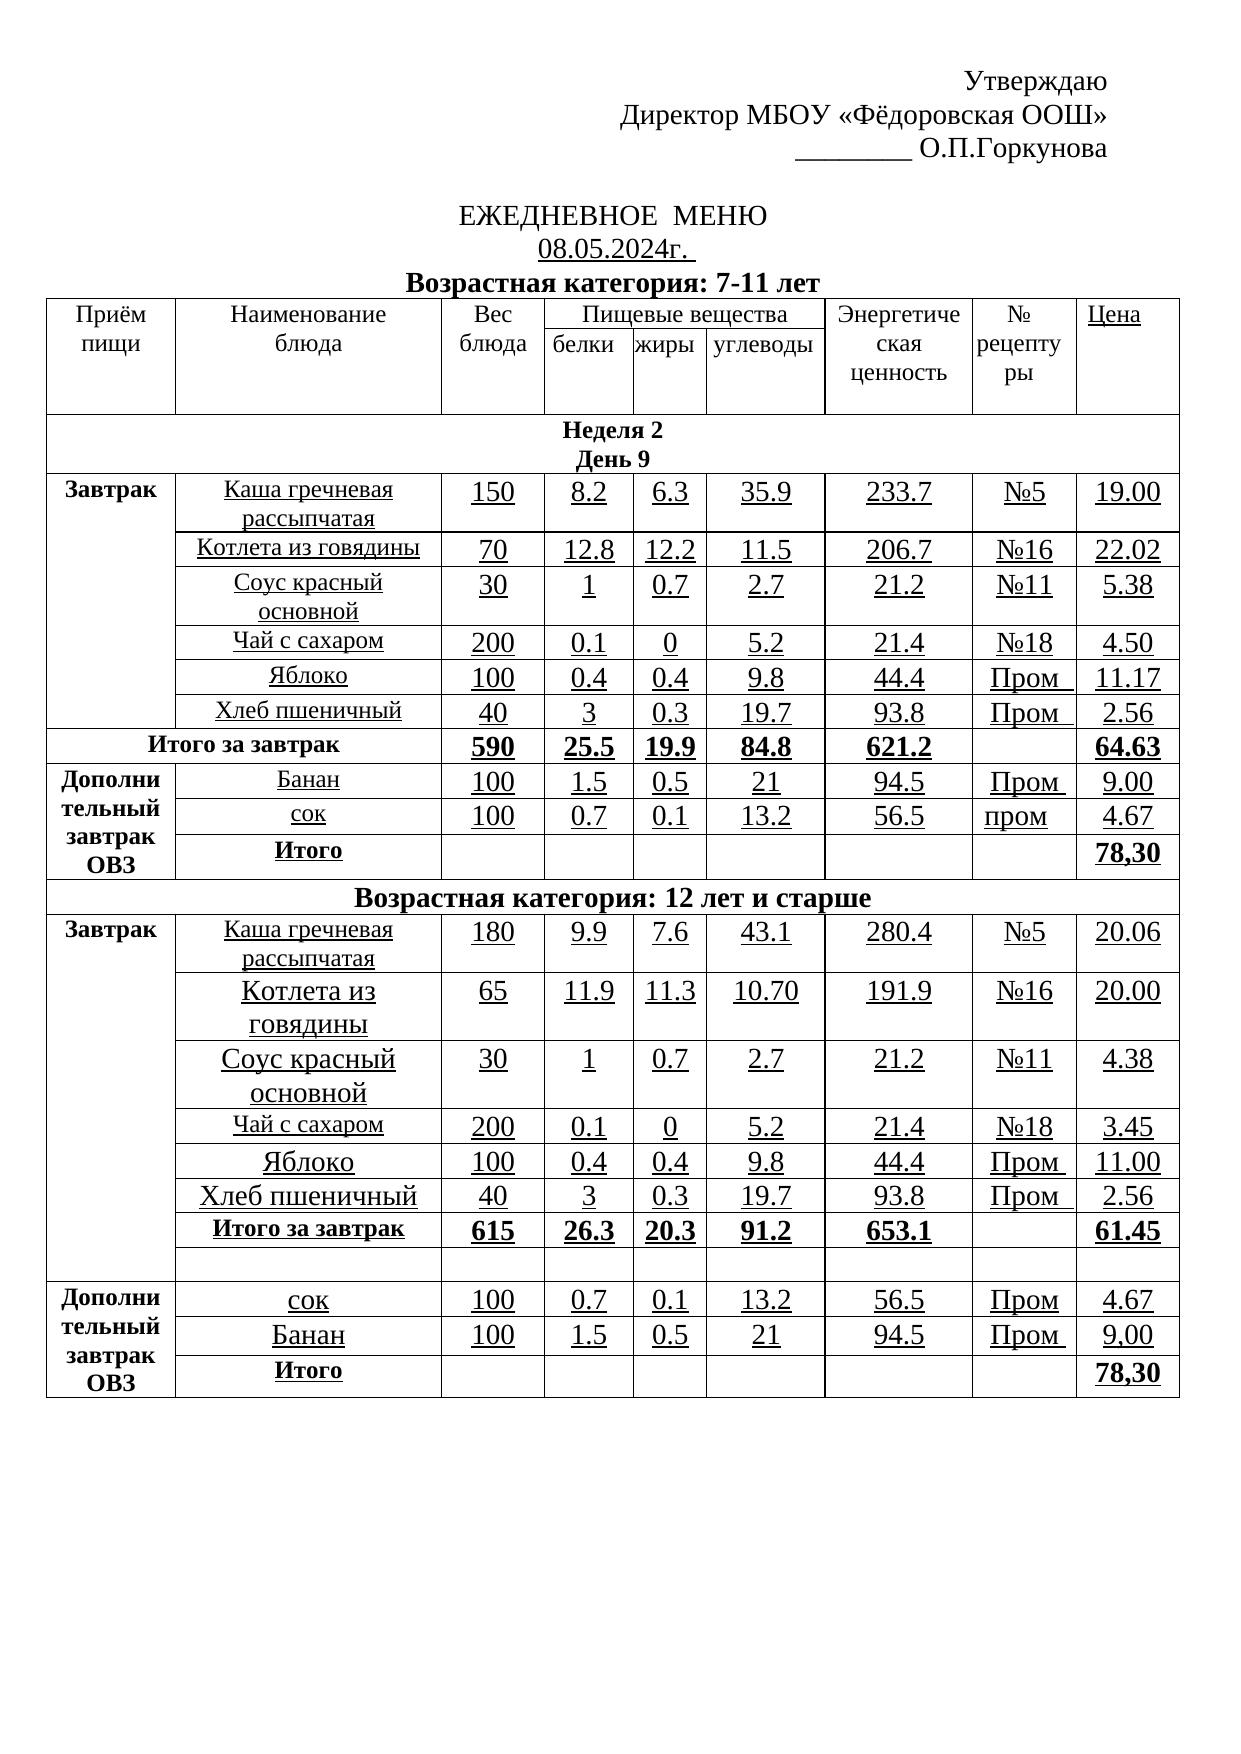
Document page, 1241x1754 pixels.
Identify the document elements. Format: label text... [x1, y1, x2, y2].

table_cell 0.7 [634, 567, 706, 624]
table_cell Яблоко [176, 660, 441, 694]
table_cell 40 [442, 1179, 544, 1212]
table_cell 56.5 [826, 1282, 972, 1316]
table_cell 9.8 [707, 1144, 824, 1177]
table_cell 93.8 [826, 1179, 972, 1212]
table_cell 44.4 [826, 660, 972, 694]
table_cell 0.4 [545, 660, 633, 694]
table_cell 0.4 [634, 1144, 706, 1177]
table_cell 21.2 [826, 1041, 972, 1108]
table_cell [707, 835, 824, 879]
table_cell 11.3 [634, 973, 706, 1040]
table_header Наименование блюда [176, 299, 441, 414]
table_cell 26.3 [545, 1213, 633, 1247]
table_cell 20.06 [1077, 915, 1179, 972]
table_cell 0.3 [634, 695, 706, 728]
table_cell 0.1 [545, 626, 633, 659]
table_cell Соус красный основной [176, 567, 441, 624]
table_cell Пром [973, 764, 1076, 797]
table_cell 5.38 [1077, 567, 1179, 624]
table_cell 35.9 [707, 474, 824, 531]
table_cell белки [545, 329, 633, 414]
table_cell 19.9 [634, 729, 706, 763]
table_cell 70 [442, 533, 544, 566]
table_cell Итого [176, 835, 441, 879]
table_cell 0.7 [634, 1041, 706, 1108]
table_cell [973, 835, 1076, 879]
table_cell 653.1 [826, 1213, 972, 1247]
table_cell Пром [973, 1317, 1076, 1354]
table_cell 9.00 [1077, 764, 1179, 797]
table_cell 94.5 [826, 1317, 972, 1354]
table_cell 100 [442, 1317, 544, 1354]
table_cell 9.9 [545, 915, 633, 972]
table_cell №18 [973, 1109, 1076, 1143]
table_cell 25.5 [545, 729, 633, 763]
table_cell 43.1 [707, 915, 824, 972]
table_cell 13.2 [707, 1282, 824, 1316]
table_cell 0.3 [634, 1179, 706, 1212]
table_cell 44.4 [826, 1144, 972, 1177]
table_cell [973, 1213, 1076, 1247]
table_cell 61.45 [1077, 1213, 1179, 1247]
table_cell 1 [545, 1041, 633, 1108]
table_cell 2.56 [1077, 695, 1179, 728]
table_cell 150 [442, 474, 544, 531]
table_cell 11.00 [1077, 1144, 1179, 1177]
table_cell 78,30 [1077, 835, 1179, 879]
table_cell Каша гречневая рассыпчатая [176, 915, 441, 972]
table_cell 6.3 [634, 474, 706, 531]
table_cell [826, 1356, 972, 1397]
table_cell Завтрак [47, 915, 175, 1281]
table_cell 30 [442, 1041, 544, 1108]
table_cell Итого за завтрак [47, 729, 441, 763]
table_cell Пром [973, 1282, 1076, 1316]
table_cell 21 [707, 764, 824, 797]
table_cell 100 [442, 1282, 544, 1316]
table_cell Пром [973, 1144, 1076, 1177]
table_cell 64.63 [1077, 729, 1179, 763]
table_cell Банан [176, 764, 441, 797]
table_cell 21.4 [826, 626, 972, 659]
table_cell 21 [707, 1317, 824, 1354]
table_cell 11.9 [545, 973, 633, 1040]
table_cell [442, 835, 544, 879]
table_cell 621.2 [826, 729, 972, 763]
table_cell Чай с сахаром [176, 1109, 441, 1143]
table_cell 40 [442, 695, 544, 728]
table_cell 200 [442, 1109, 544, 1143]
table_cell сок [176, 799, 441, 834]
text Возрастная категория: 7-11 лет [118, 265, 1107, 298]
table_cell [176, 1248, 441, 1281]
table_cell Котлета из говядины [176, 973, 441, 1040]
table_cell [634, 1248, 706, 1281]
table_cell 94.5 [826, 764, 972, 797]
table_cell №16 [973, 973, 1076, 1040]
table_cell 11.17 [1077, 660, 1179, 694]
table_cell 0 [634, 1109, 706, 1143]
table_cell №16 [973, 533, 1076, 566]
table_cell 0.5 [634, 1317, 706, 1354]
table_cell 4.38 [1077, 1041, 1179, 1108]
table_cell углеводы [707, 329, 824, 414]
table_cell 20.3 [634, 1213, 706, 1247]
table_cell Пром [973, 695, 1076, 728]
table_cell 13.2 [707, 799, 824, 834]
table_header Пищевые вещества [545, 299, 824, 328]
table_cell 19.7 [707, 1179, 824, 1212]
table_cell 2.56 [1077, 1179, 1179, 1212]
table_cell 615 [442, 1213, 544, 1247]
table_cell 8.2 [545, 474, 633, 531]
table_header Приём пищи [47, 299, 175, 414]
table_cell 84.8 [707, 729, 824, 763]
table_header № рецептуры [973, 299, 1076, 414]
table_cell Завтрак [47, 474, 175, 728]
table_cell 21.4 [826, 1109, 972, 1143]
table_cell 21.2 [826, 567, 972, 624]
table_header Энергетическая ценность [826, 299, 972, 414]
table_cell 65 [442, 973, 544, 1040]
table_cell 9,00 [1077, 1317, 1179, 1354]
table_cell [545, 835, 633, 879]
table_cell Яблоко [176, 1144, 441, 1177]
table_cell пром [973, 799, 1076, 834]
table_cell 4.67 [1077, 799, 1179, 834]
table_cell 78,30 [1077, 1356, 1179, 1397]
table_cell [826, 1248, 972, 1281]
table_cell 0.1 [634, 799, 706, 834]
text Директор МБОУ «Фёдоровская ООШ» [118, 97, 1107, 131]
table_cell 30 [442, 567, 544, 624]
table_cell 0.1 [634, 1282, 706, 1316]
table_cell [973, 729, 1076, 763]
table_cell №11 [973, 567, 1076, 624]
text ЕЖЕДНЕВНОЕ МЕНЮ [118, 198, 1107, 231]
table_cell [707, 1248, 824, 1281]
table_cell 0.7 [545, 799, 633, 834]
table_cell 280.4 [826, 915, 972, 972]
table_cell [634, 1356, 706, 1397]
table_cell 180 [442, 915, 544, 972]
table_cell 100 [442, 799, 544, 834]
table_cell 93.8 [826, 695, 972, 728]
table_cell 0 [634, 626, 706, 659]
table_cell 0.4 [634, 660, 706, 694]
text ________ О.П.Горкунова [118, 131, 1107, 164]
table_cell 22.02 [1077, 533, 1179, 566]
table_cell 0.5 [634, 764, 706, 797]
table_cell 19.00 [1077, 474, 1179, 531]
table_cell Чай с сахаром [176, 626, 441, 659]
table_cell 10.70 [707, 973, 824, 1040]
table_cell 12.2 [634, 533, 706, 566]
table_cell [973, 1356, 1076, 1397]
table_cell 91.2 [707, 1213, 824, 1247]
table_cell Соус красный основной [176, 1041, 441, 1108]
table_cell 1.5 [545, 1317, 633, 1354]
table_cell Неделя 2 День 9 [47, 415, 1179, 473]
table_cell №5 [973, 915, 1076, 972]
table_cell 4.50 [1077, 626, 1179, 659]
table_cell 20.00 [1077, 973, 1179, 1040]
table_cell 0.4 [545, 1144, 633, 1177]
table_cell 100 [442, 764, 544, 797]
table_cell 233.7 [826, 474, 972, 531]
table_cell 11.5 [707, 533, 824, 566]
table_cell 19.7 [707, 695, 824, 728]
table_cell 7.6 [634, 915, 706, 972]
table_cell Итого [176, 1356, 441, 1397]
table_cell 191.9 [826, 973, 972, 1040]
table_cell Банан [176, 1317, 441, 1354]
table_cell 100 [442, 1144, 544, 1177]
table_cell №5 [973, 474, 1076, 531]
table_cell [973, 1248, 1076, 1281]
table_cell Котлета из говядины [176, 533, 441, 566]
table_cell Итого за завтрак [176, 1213, 441, 1247]
table_cell 200 [442, 626, 544, 659]
table_cell жиры [634, 329, 706, 414]
table_cell 206.7 [826, 533, 972, 566]
table_cell 1.5 [545, 764, 633, 797]
text Утверждаю [118, 63, 1107, 97]
table_cell 4.67 [1077, 1282, 1179, 1316]
table_cell 3 [545, 1179, 633, 1212]
table_cell Дополнительный завтрак ОВЗ [47, 1282, 175, 1397]
table_cell [442, 1248, 544, 1281]
table_cell 2.7 [707, 1041, 824, 1108]
table_cell 1 [545, 567, 633, 624]
table_cell 9.8 [707, 660, 824, 694]
table_cell 0.7 [545, 1282, 633, 1316]
text 08.05.2024г. [118, 231, 1107, 265]
table_cell [545, 1248, 633, 1281]
table_cell 0.1 [545, 1109, 633, 1143]
table_cell [545, 1356, 633, 1397]
table_cell 5.2 [707, 626, 824, 659]
table_cell 590 [442, 729, 544, 763]
table_cell Хлеб пшеничный [176, 1179, 441, 1212]
table_cell Хлеб пшеничный [176, 695, 441, 728]
table_cell [442, 1356, 544, 1397]
table_cell Пром [973, 1179, 1076, 1212]
table_cell Дополнительный завтрак ОВЗ [47, 764, 175, 879]
table_cell [826, 835, 972, 879]
table_header Цена [1077, 299, 1179, 414]
table_cell [707, 1356, 824, 1397]
table_cell 2.7 [707, 567, 824, 624]
table_cell [634, 835, 706, 879]
table_cell сок [176, 1282, 441, 1316]
table_cell 56.5 [826, 799, 972, 834]
table_cell 3 [545, 695, 633, 728]
table_cell 12.8 [545, 533, 633, 566]
table_cell №11 [973, 1041, 1076, 1108]
table_cell №18 [973, 626, 1076, 659]
table_cell 100 [442, 660, 544, 694]
table_cell Пром [973, 660, 1076, 694]
table_header Вес блюда [442, 299, 544, 414]
table_cell Каша гречневая рассыпчатая [176, 474, 441, 531]
table_cell 3.45 [1077, 1109, 1179, 1143]
table_cell [1077, 1248, 1179, 1281]
table_cell 5.2 [707, 1109, 824, 1143]
table_cell Возрастная категория: 12 лет и старше [47, 880, 1179, 913]
